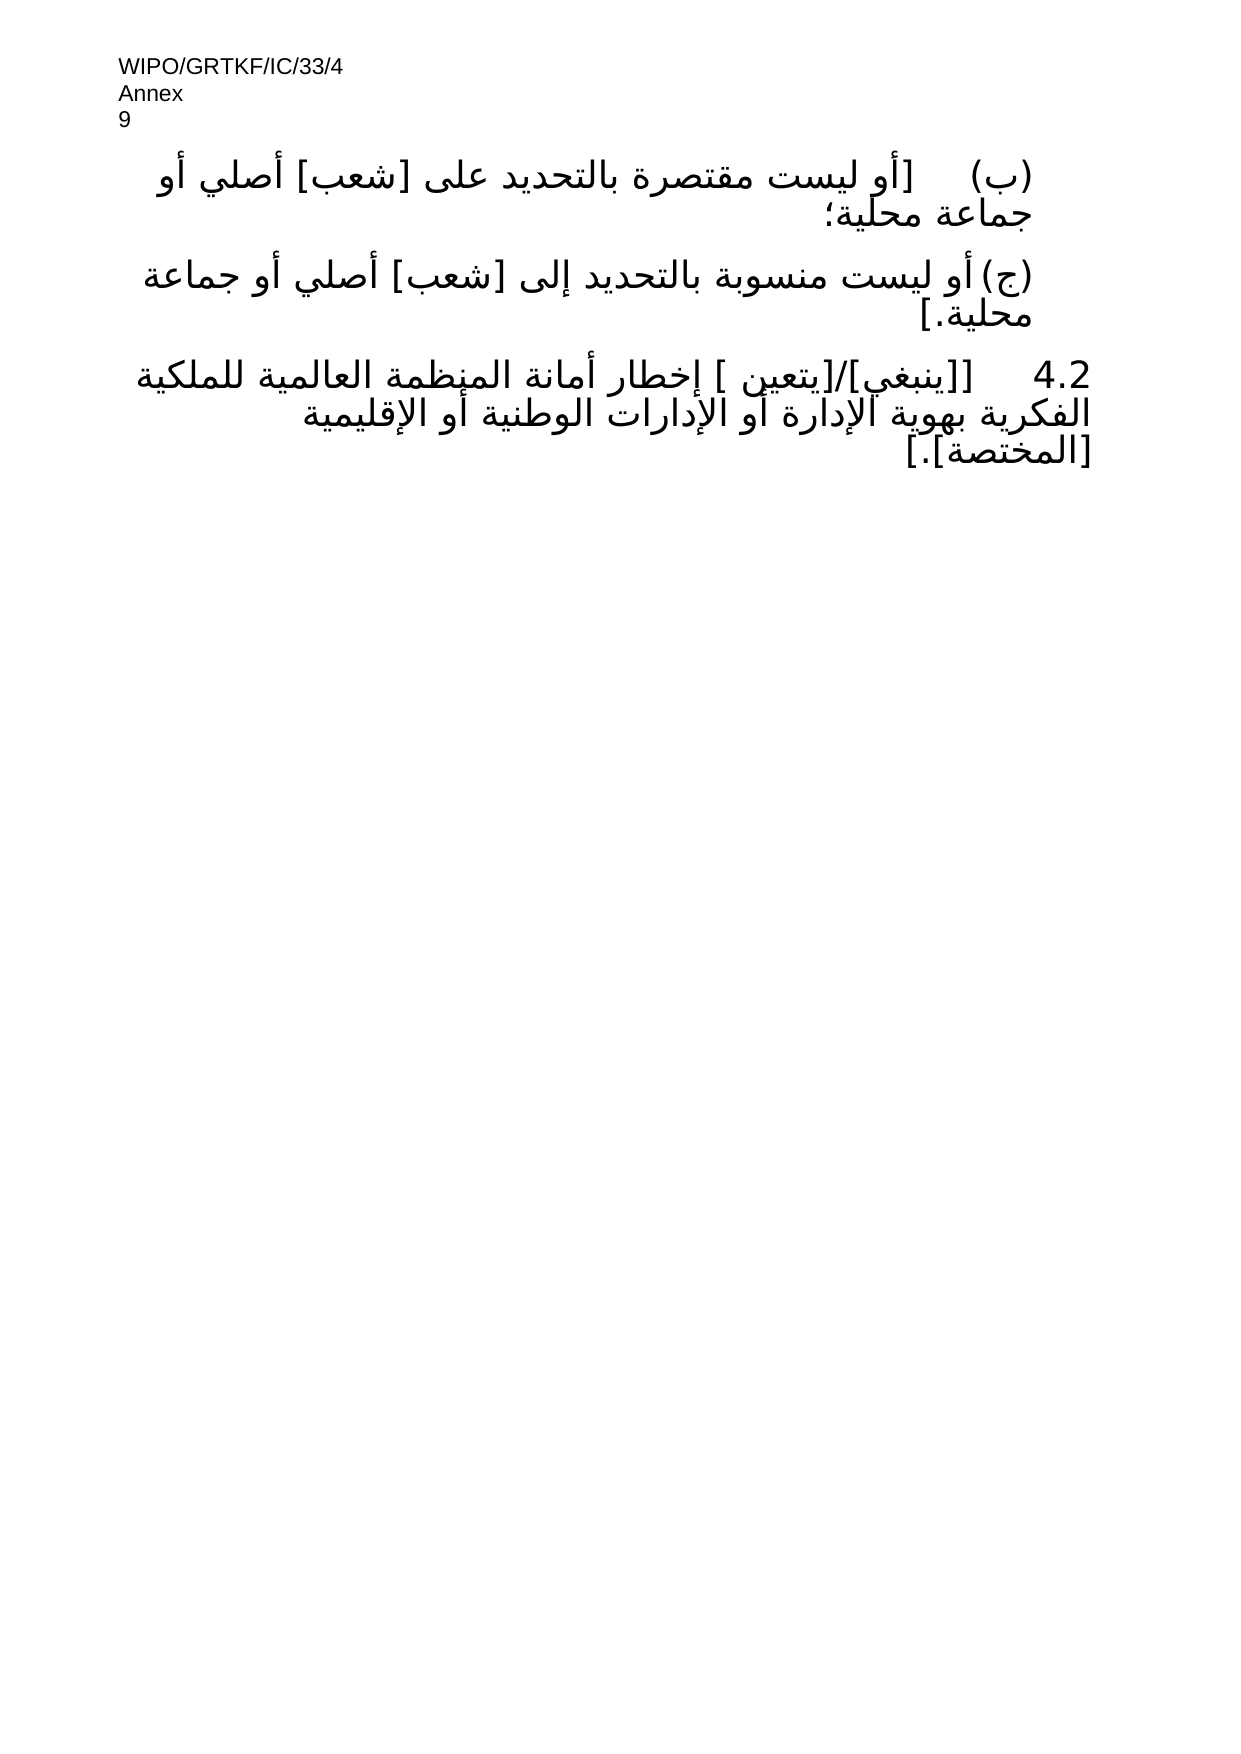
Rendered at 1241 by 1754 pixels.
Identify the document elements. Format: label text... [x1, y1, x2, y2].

text (ب) [أو ليست مقتصرة بالتحديد على [شعب] أصلي أو جماعة محلية؛ [118, 158, 1033, 233]
text (ج) أو ليست منسوبة بالتحديد إلى [شعب] أصلي أو جماعة محلية.] [118, 258, 1033, 333]
text 4.2 [[ينبغي]/[يتعين ] إخطار أمانة المنظمة العالمية للملكية الفكرية بهوية الإدارة أو الإدارات الوطنية أو الإقليمية [المختصة].] [118, 358, 1092, 471]
